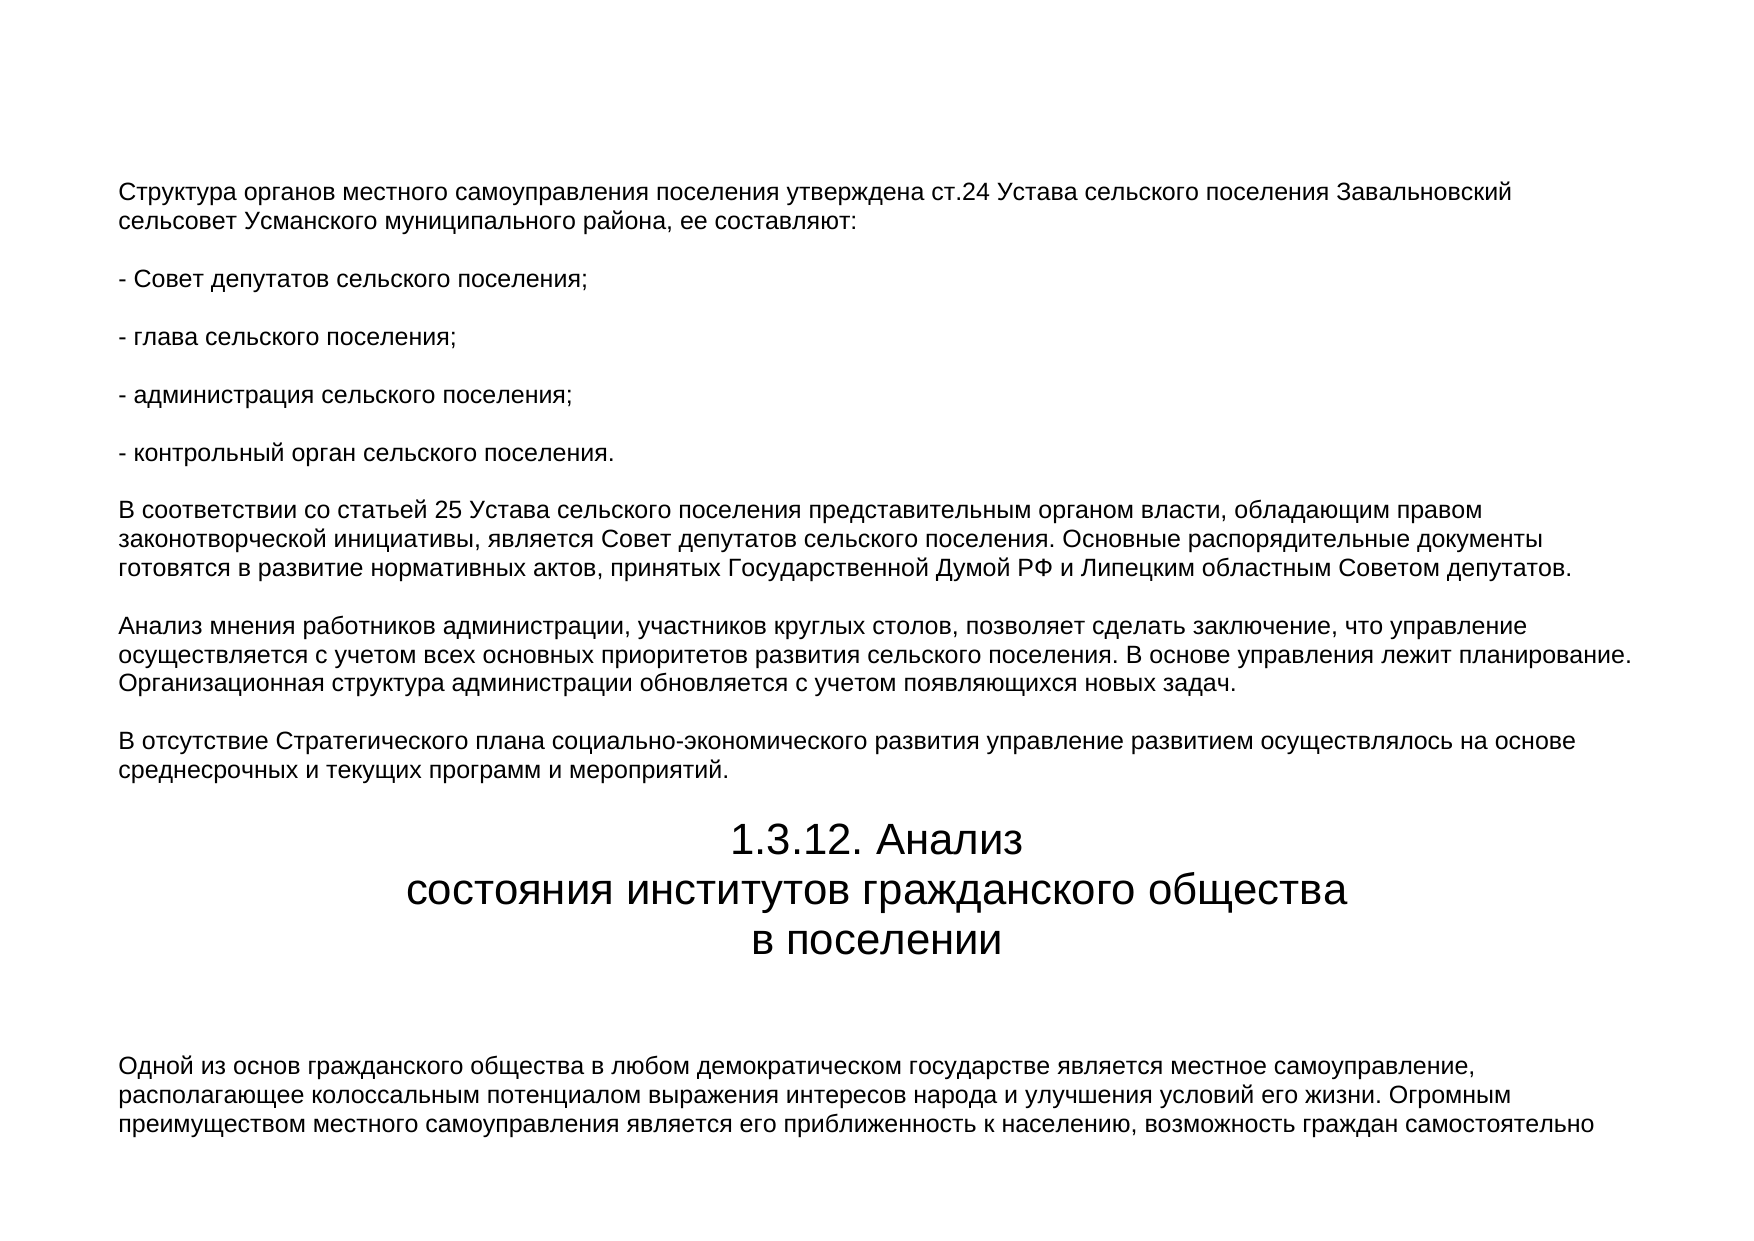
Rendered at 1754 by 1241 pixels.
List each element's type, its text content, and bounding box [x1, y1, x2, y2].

text Анализ мнения работников администрации, участников круглых столов, позволяет сделать заключение, что управление осуществляется с учетом всех основных приоритетов развития сельского поселения. В основе управления лежит планирование. Организационная структура администрации обновляется с учетом появляющихся новых задач. [118, 611, 1636, 697]
text - администрация сельского поселения; [118, 380, 1636, 408]
text В отсутствие Стратегического плана социально-экономического развития управление развитием осуществлялось на основе среднесрочных и текущих программ и мероприятий. [118, 726, 1636, 784]
text - глава сельского поселения; [118, 322, 1636, 351]
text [118, 1051, 1636, 1137]
text - Совет депутатов сельского поселения; [118, 264, 1636, 293]
text - контрольный орган сельского поселения. [118, 438, 1636, 466]
text Структура органов местного самоуправления поселения утверждена ст.24 Устава сельского поселения Завальновский сельсовет Усманского муниципального района, ее составляют: [118, 177, 1636, 235]
subtitle 1.3.12. Анализ состояния институтов гражданского общества в поселении [118, 813, 1636, 964]
text В соответствии со статьей 25 Устава сельского поселения представительным органом власти, обладающим правом законотворческой инициативы, является Совет депутатов сельского поселения. Основные распорядительные документы готовятся в развитие нормативных актов, принятых Государственной Думой РФ и Липецким областным Советом депутатов. [118, 496, 1636, 582]
